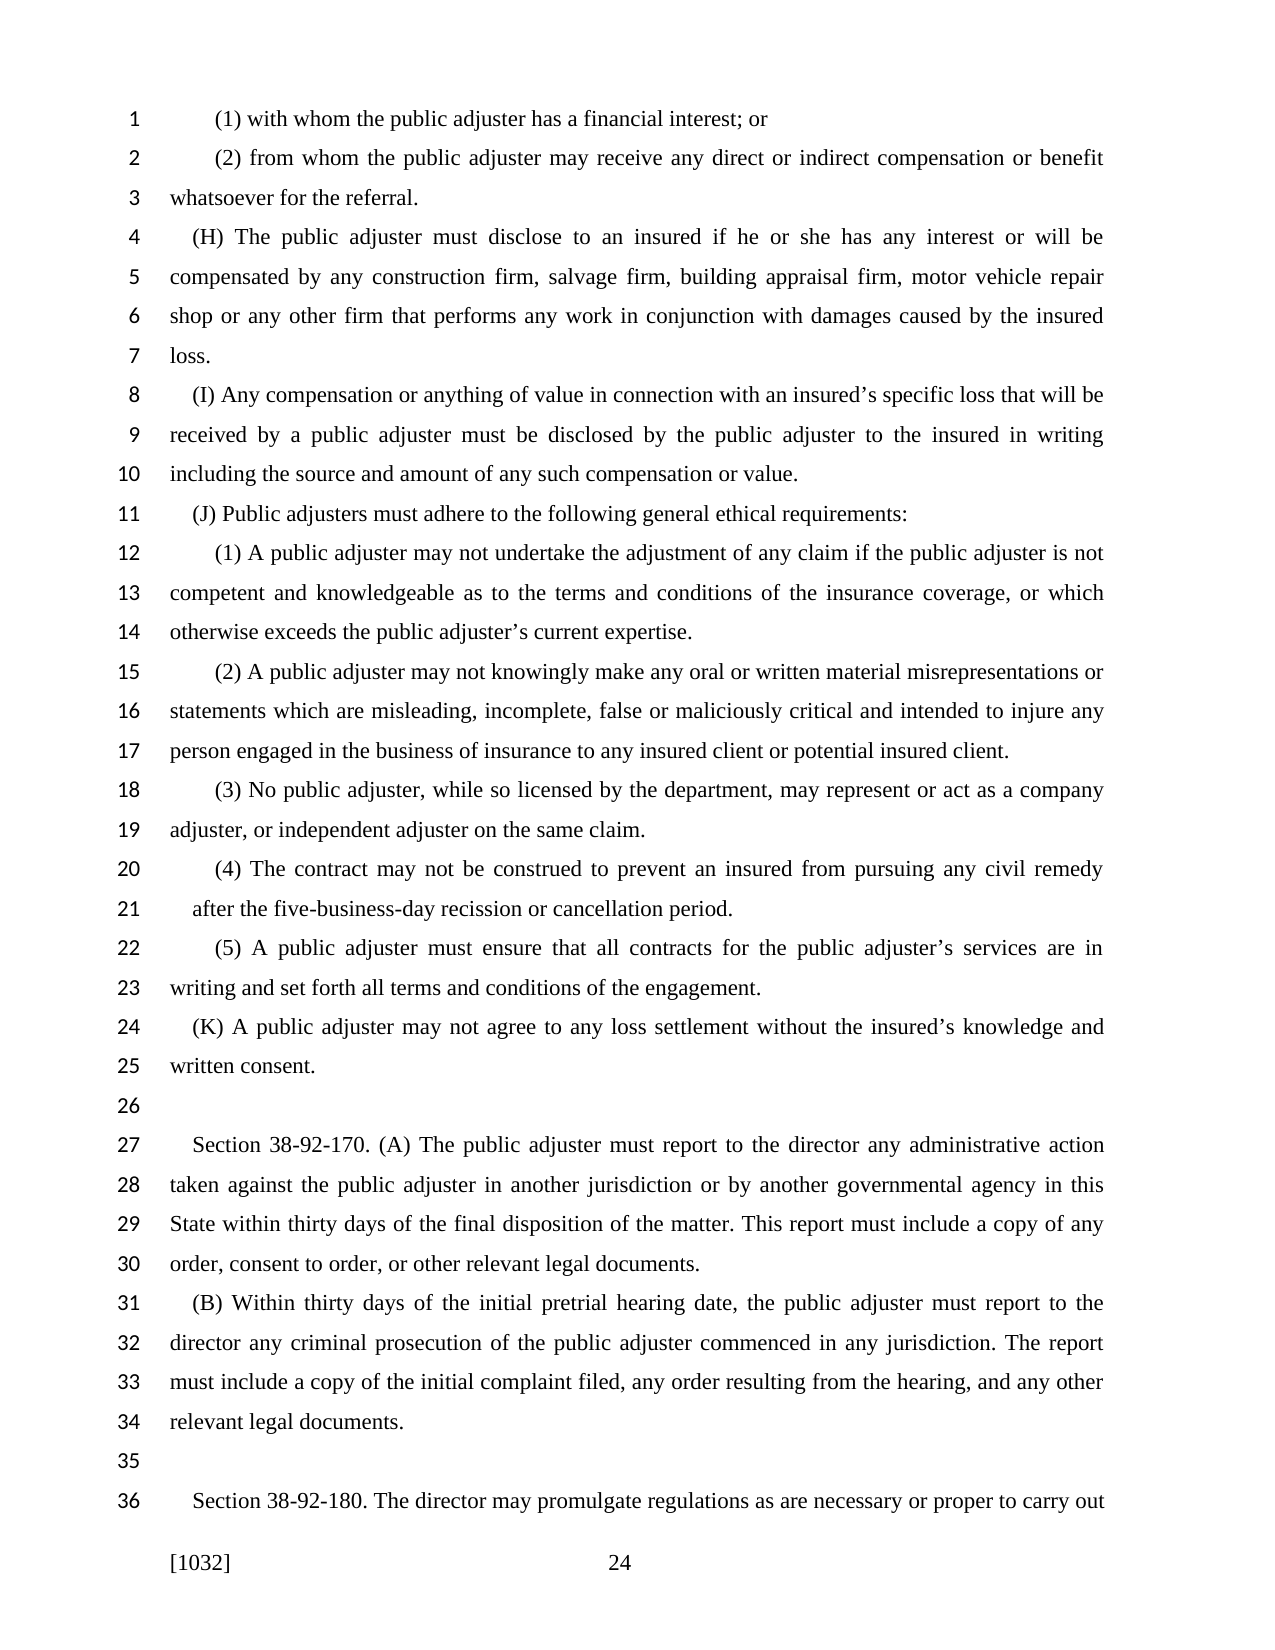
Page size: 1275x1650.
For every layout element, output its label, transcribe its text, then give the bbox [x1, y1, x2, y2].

text (1) A public adjuster may not undertake the adjustment of any claim if the public adjuster is not competent and knowledgeable as to the terms and conditions of the insurance coverage, or which otherwise exceeds the public adjuster’s current expertise. [169, 539, 1106, 644]
text (I) Any compensation or anything of value in connection with an insured’s specific loss that will be received by a public adjuster must be disclosed by the public adjuster to the insured in writing including the source and amount of any such compensation or value. [169, 381, 1106, 487]
text (1) with whom the public adjuster has a financial interest; or [169, 105, 1106, 131]
text (K) A public adjuster may not agree to any loss settlement without the insured’s knowledge and written consent. [169, 1013, 1106, 1079]
text (J) Public adjusters must adhere to the following general ethical requirements: [169, 500, 1106, 526]
text Section 38‑92‑170. (A) The public adjuster must report to the director any administrative action taken against the public adjuster in another jurisdiction or by another governmental agency in this State within thirty days of the final disposition of the matter. This report must include a copy of any order, consent to order, or other relevant legal documents. [169, 1131, 1106, 1276]
text (3) No public adjuster, while so licensed by the department, may represent or act as a company adjuster, or independent adjuster on the same claim. [169, 776, 1106, 842]
text (2) from whom the public adjuster may receive any direct or indirect compensation or benefit whatsoever for the referral. [169, 144, 1106, 210]
text (5) A public adjuster must ensure that all contracts for the public adjuster’s services are in writing and set forth all terms and conditions of the engagement. [169, 934, 1106, 1000]
text (4) The contract may not be construed to prevent an insured from pursuing any civil remedy after the five‑business-day recission or cancellation period. [169, 855, 1106, 921]
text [169, 1487, 1106, 1513]
text (B) Within thirty days of the initial pretrial hearing date, the public adjuster must report to the director any criminal prosecution of the public adjuster commenced in any jurisdiction. The report must include a copy of the initial complaint filed, any order resulting from the hearing, and any other relevant legal documents. [169, 1289, 1106, 1434]
text (2) A public adjuster may not knowingly make any oral or written material misrepresentations or statements which are misleading, incomplete, false or maliciously critical and intended to injure any person engaged in the business of insurance to any insured client or potential insured client. [169, 658, 1106, 763]
text (H) The public adjuster must disclose to an insured if he or she has any interest or will be compensated by any construction firm, salvage firm, building appraisal firm, motor vehicle repair shop or any other firm that performs any work in conjunction with damages caused by the insured loss. [169, 223, 1106, 368]
